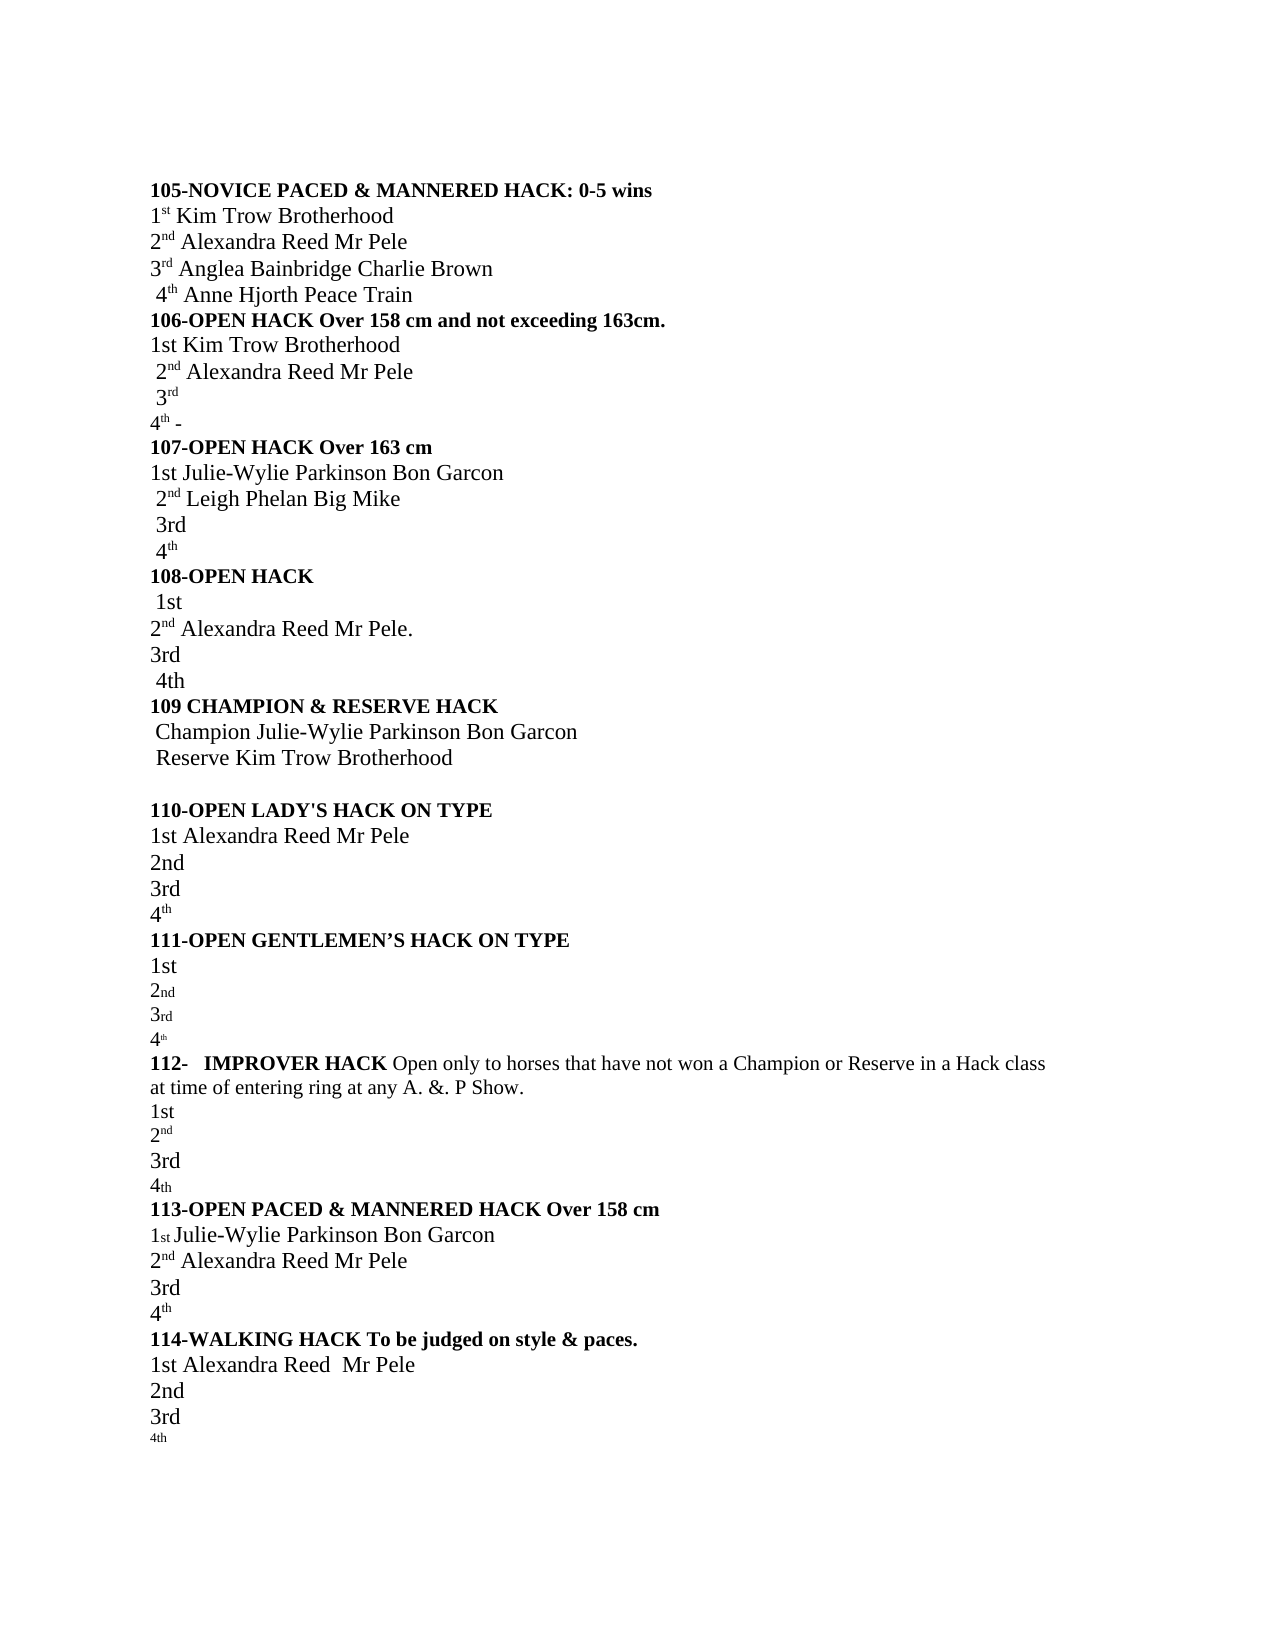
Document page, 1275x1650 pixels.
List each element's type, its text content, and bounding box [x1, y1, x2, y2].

text 113-OPEN PACED & MANNERED HACK Over 158 cm 1st Julie-Wylie Parkinson Bon Garcon 2nd Alexandra Reed Mr Pele 3rd 4th [150, 1197, 1125, 1327]
text 4th - [150, 411, 1125, 435]
text 112- IMPROVER HACK Open only to horses that have not won a Champion or Reserve in a Hack class at time of entering ring at any A. &. P Show. 1st 2nd [150, 1051, 1125, 1147]
text 109 CHAMPION & RESERVE HACK [150, 694, 1125, 718]
text 108-OPEN HACK 1st [150, 564, 1125, 614]
text 3rd 4th [150, 1147, 1125, 1197]
text 4th [150, 667, 1125, 694]
text 105-NOVICE PACED & MANNERED HACK: 0-5 wins 1st Kim Trow Brotherhood 2nd Alexandra Reed Mr Pele [150, 178, 1125, 255]
text 2nd Alexandra Reed Mr Pele. [150, 614, 1125, 641]
text 4th 111-OPEN GENTLEMEN’S HACK ON TYPE 1st 2nd 3rd 4th [150, 902, 1125, 1051]
text 4th [150, 1430, 1125, 1456]
text Champion Julie-Wylie Parkinson Bon Garcon Reserve Kim Trow Brotherhood [150, 718, 1125, 770]
text 107-OPEN HACK Over 163 cm 1st Julie-Wylie Parkinson Bon Garcon 2nd Leigh Phelan Big Mike 3rd 4th [150, 435, 1125, 564]
text 106-OPEN HACK Over 158 cm and not exceeding 163cm. 1st Kim Trow Brotherhood 2nd Alexandra Reed Mr Pele 3rd [150, 307, 1125, 411]
text 3rd [150, 641, 1125, 667]
text 114-WALKING HACK To be judged on style & paces. 1st Alexandra Reed Mr Pele 2nd [150, 1327, 1125, 1403]
text 3rd [150, 1403, 1125, 1430]
text 2nd 3rd [150, 849, 1125, 902]
text 3rd Anglea Bainbridge Charlie Brown 4th Anne Hjorth Peace Train [150, 255, 1125, 307]
text 110-OPEN LADY'S HACK ON TYPE 1st Alexandra Reed Mr Pele [150, 798, 1125, 849]
